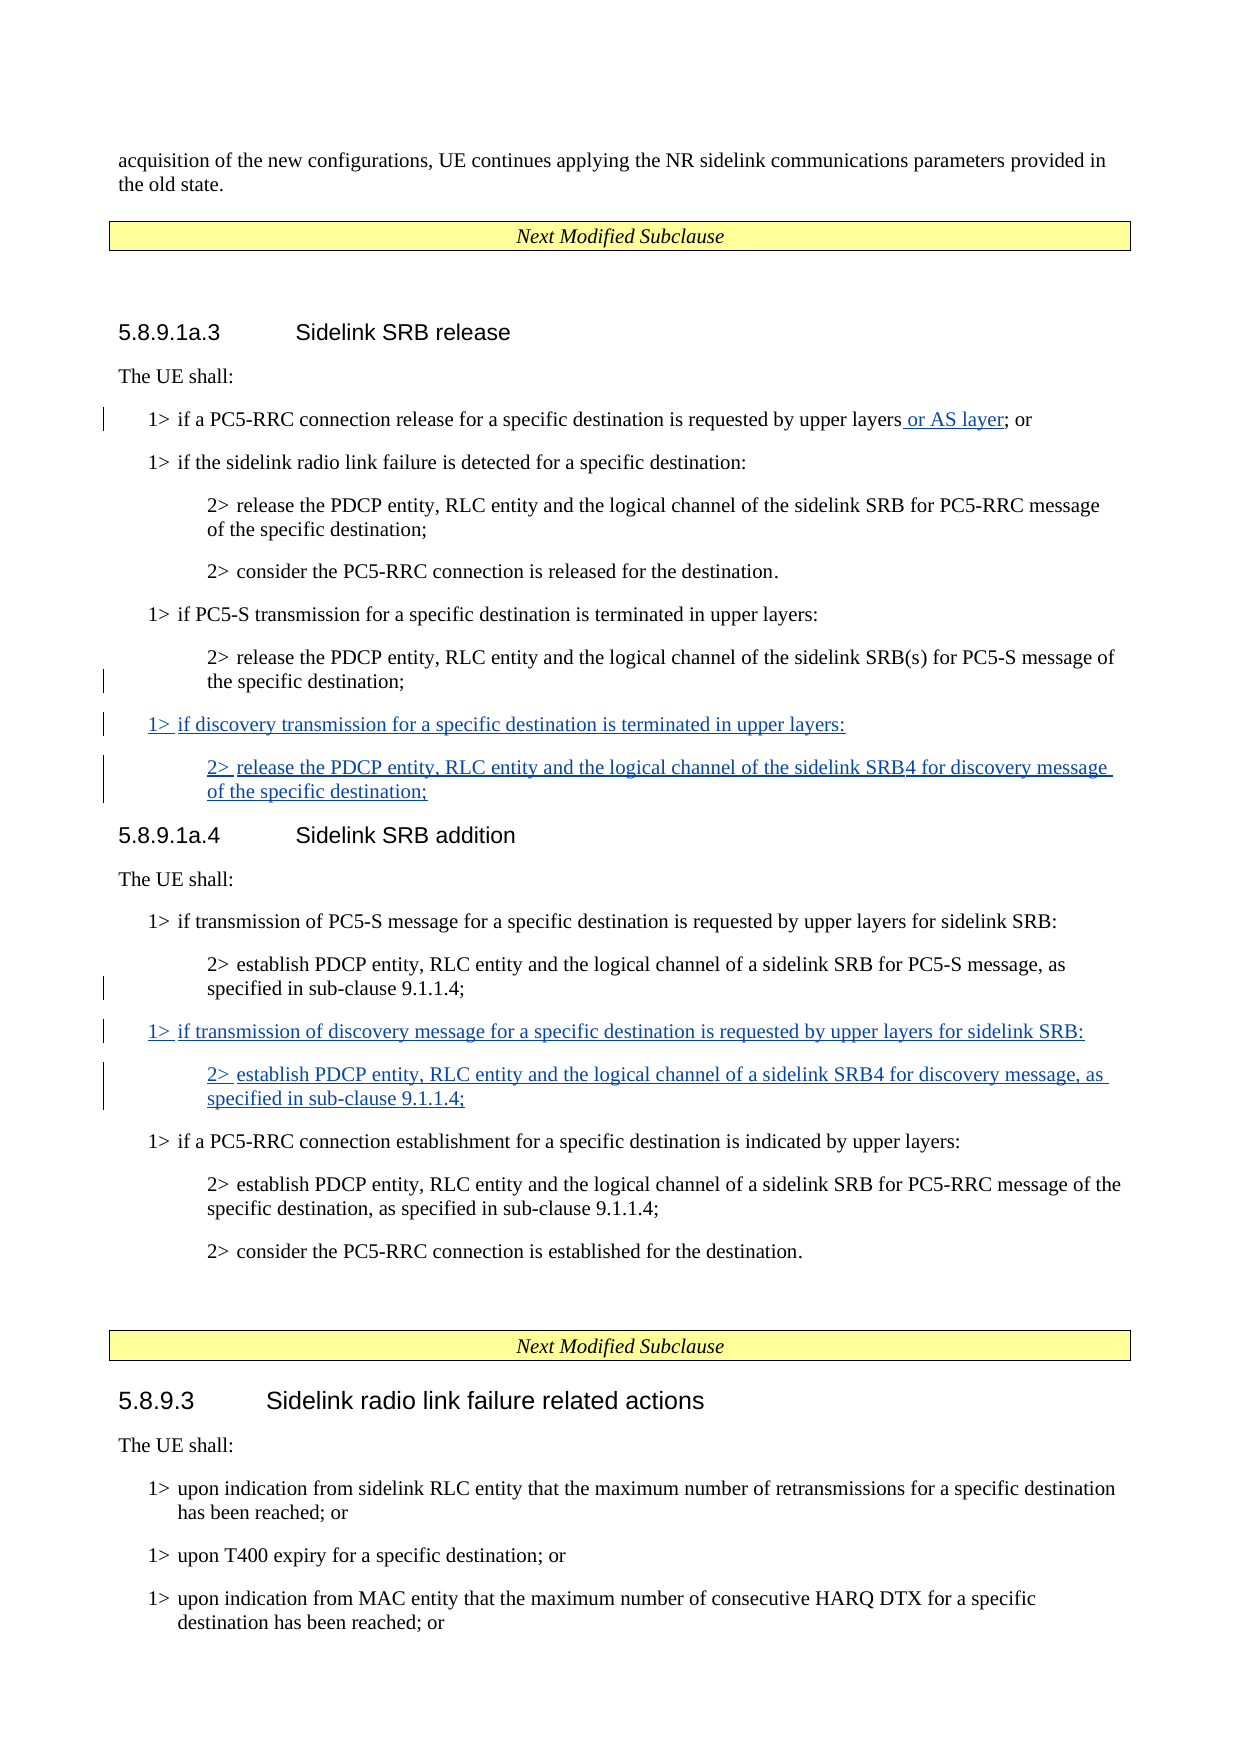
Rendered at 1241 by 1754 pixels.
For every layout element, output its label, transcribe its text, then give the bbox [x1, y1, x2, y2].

subtitle 5.8.9.1a.3 Sidelink SRB release [118, 319, 1122, 345]
text The UE shall: [118, 364, 1122, 388]
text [118, 148, 1122, 196]
text 1> if transmission of PC5-S message for a specific destination is requested by upper layers for sidelink SRB: [148, 909, 1122, 933]
subtitle 5.8.9.1a.4 Sidelink SRB addition [118, 822, 1122, 848]
text The UE shall: [118, 867, 1122, 891]
text 2> release the PDCP entity, RLC entity and the logical channel of the sidelink SRB(s) for PC5-S message of the specific destination; [207, 645, 1122, 693]
text The UE shall: [118, 1433, 1122, 1457]
subtitle 5.8.9.3 Sidelink radio link failure related actions [118, 1386, 1122, 1414]
text 1> upon indication from MAC entity that the maximum number of consecutive HARQ DTX for a specific destination has been reached; or [148, 1586, 1122, 1634]
text 2> establish PDCP entity, RLC entity and the logical channel of a sidelink SRB for PC5-S message, as specified in sub-clause 9.1.1.4; [207, 952, 1122, 1000]
text 1> upon T400 expiry for a specific destination; or [148, 1543, 1122, 1567]
text 2> consider the PC5-RRC connection is established for the destination. [207, 1238, 1122, 1263]
text 1> if a PC5-RRC connection release for a specific destination is requested by upper layers; or [148, 407, 1122, 431]
text 1> if a PC5-RRC connection establishment for a specific destination is indicated by upper layers: [148, 1129, 1122, 1153]
text 2> establish PDCP entity, RLC entity and the logical channel of a sidelink SRB for PC5-RRC message of the specific destination, as specified in sub-clause 9.1.1.4; [207, 1172, 1122, 1220]
text 2> consider the PC5-RRC connection is released for the destination. [207, 559, 1122, 583]
text Next Modified Subclause [110, 1331, 1130, 1360]
text Next Modified Subclause [110, 222, 1130, 250]
text 1> if PC5-S transmission for a specific destination is terminated in upper layers: [148, 602, 1122, 626]
text 2> release the PDCP entity, RLC entity and the logical channel of the sidelink SRB for PC5-RRC message of the specific destination; [207, 492, 1122, 541]
text 1> upon indication from sidelink RLC entity that the maximum number of retransmissions for a specific destination has been reached; or [148, 1476, 1122, 1524]
text 1> if the sidelink radio link failure is detected for a specific destination: [148, 450, 1122, 474]
